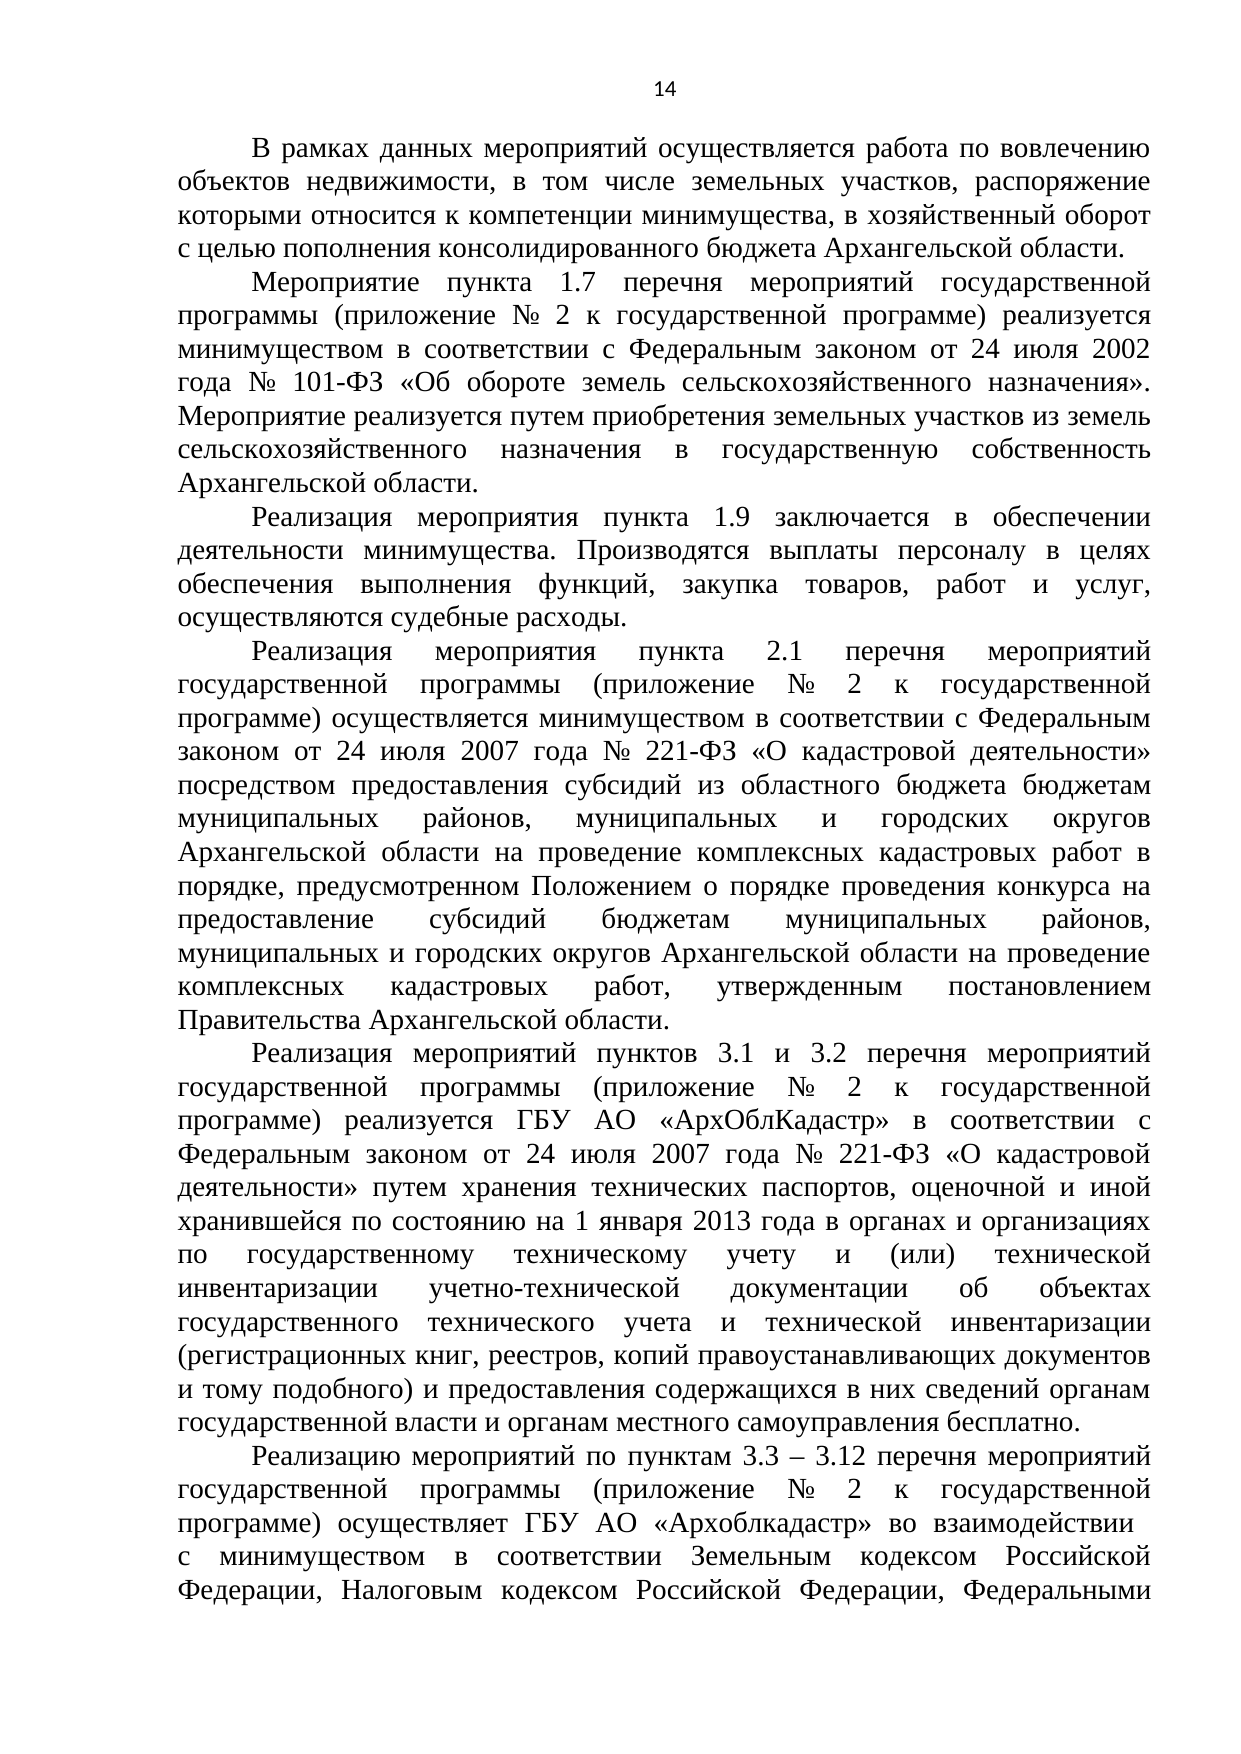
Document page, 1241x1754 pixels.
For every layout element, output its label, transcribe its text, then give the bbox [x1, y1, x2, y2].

text Реализация мероприятий пунктов 3.1 и 3.2 перечня мероприятий государственной программы (приложение № 2 к государственной программе) реализуется ГБУ АО «АрхОблКадастр» в соответствии с Федеральным законом от 24 июля 2007 года № 221-ФЗ «О кадастровой деятельности» путем хранения технических паспортов, оценочной и иной хранившейся по состоянию на 1 января 2013 года в органах и организациях по государственному техническому учету и (или) технической инвентаризации учетно-технической документации об объектах государственного технического учета и технической инвентаризации (регистрационных книг, реестров, копий правоустанавливающих документов и тому подобного) и предоставления содержащихся в них сведений органам государственной власти и органам местного самоуправления бесплатно. [177, 1035, 1152, 1438]
text Мероприятие пункта 1.7 перечня мероприятий государственной программы (приложение № 2 к государственной программе) реализуется минимуществом в соответствии с Федеральным законом от 24 июля 2002 года № 101-ФЗ «Об обороте земель сельскохозяйственного назначения». Мероприятие реализуется путем приобретения земельных участков из земель сельскохозяйственного назначения в государственную собственность Архангельской области. [177, 264, 1152, 499]
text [177, 1438, 1152, 1606]
text Реализация мероприятия пункта 2.1 перечня мероприятий государственной программы (приложение № 2 к государственной программе) осуществляется минимуществом в соответствии с Федеральным законом от 24 июля 2007 года № 221-ФЗ «О кадастровой деятельности» посредством предоставления субсидий из областного бюджета бюджетам муниципальных районов, муниципальных и городских округов Архангельской области на проведение комплексных кадастровых работ в порядке, предусмотренном Положением о порядке проведения конкурса на предоставление субсидий бюджетам муниципальных районов, муниципальных и городских округов Архангельской области на проведение комплексных кадастровых работ, утвержденным постановлением Правительства Архангельской области. [177, 633, 1152, 1035]
text В рамках данных мероприятий осуществляется работа по вовлечению объектов недвижимости, в том числе земельных участков, распоряжение которыми относится к компетенции минимущества, в хозяйственный оборот с целью пополнения консолидированного бюджета Архангельской области. [177, 130, 1152, 264]
text Реализация мероприятия пункта 1.9 заключается в обеспечении деятельности минимущества. Производятся выплаты персоналу в целях обеспечения выполнения функций, закупка товаров, работ и услуг, осуществляются судебные расходы. [177, 499, 1152, 633]
